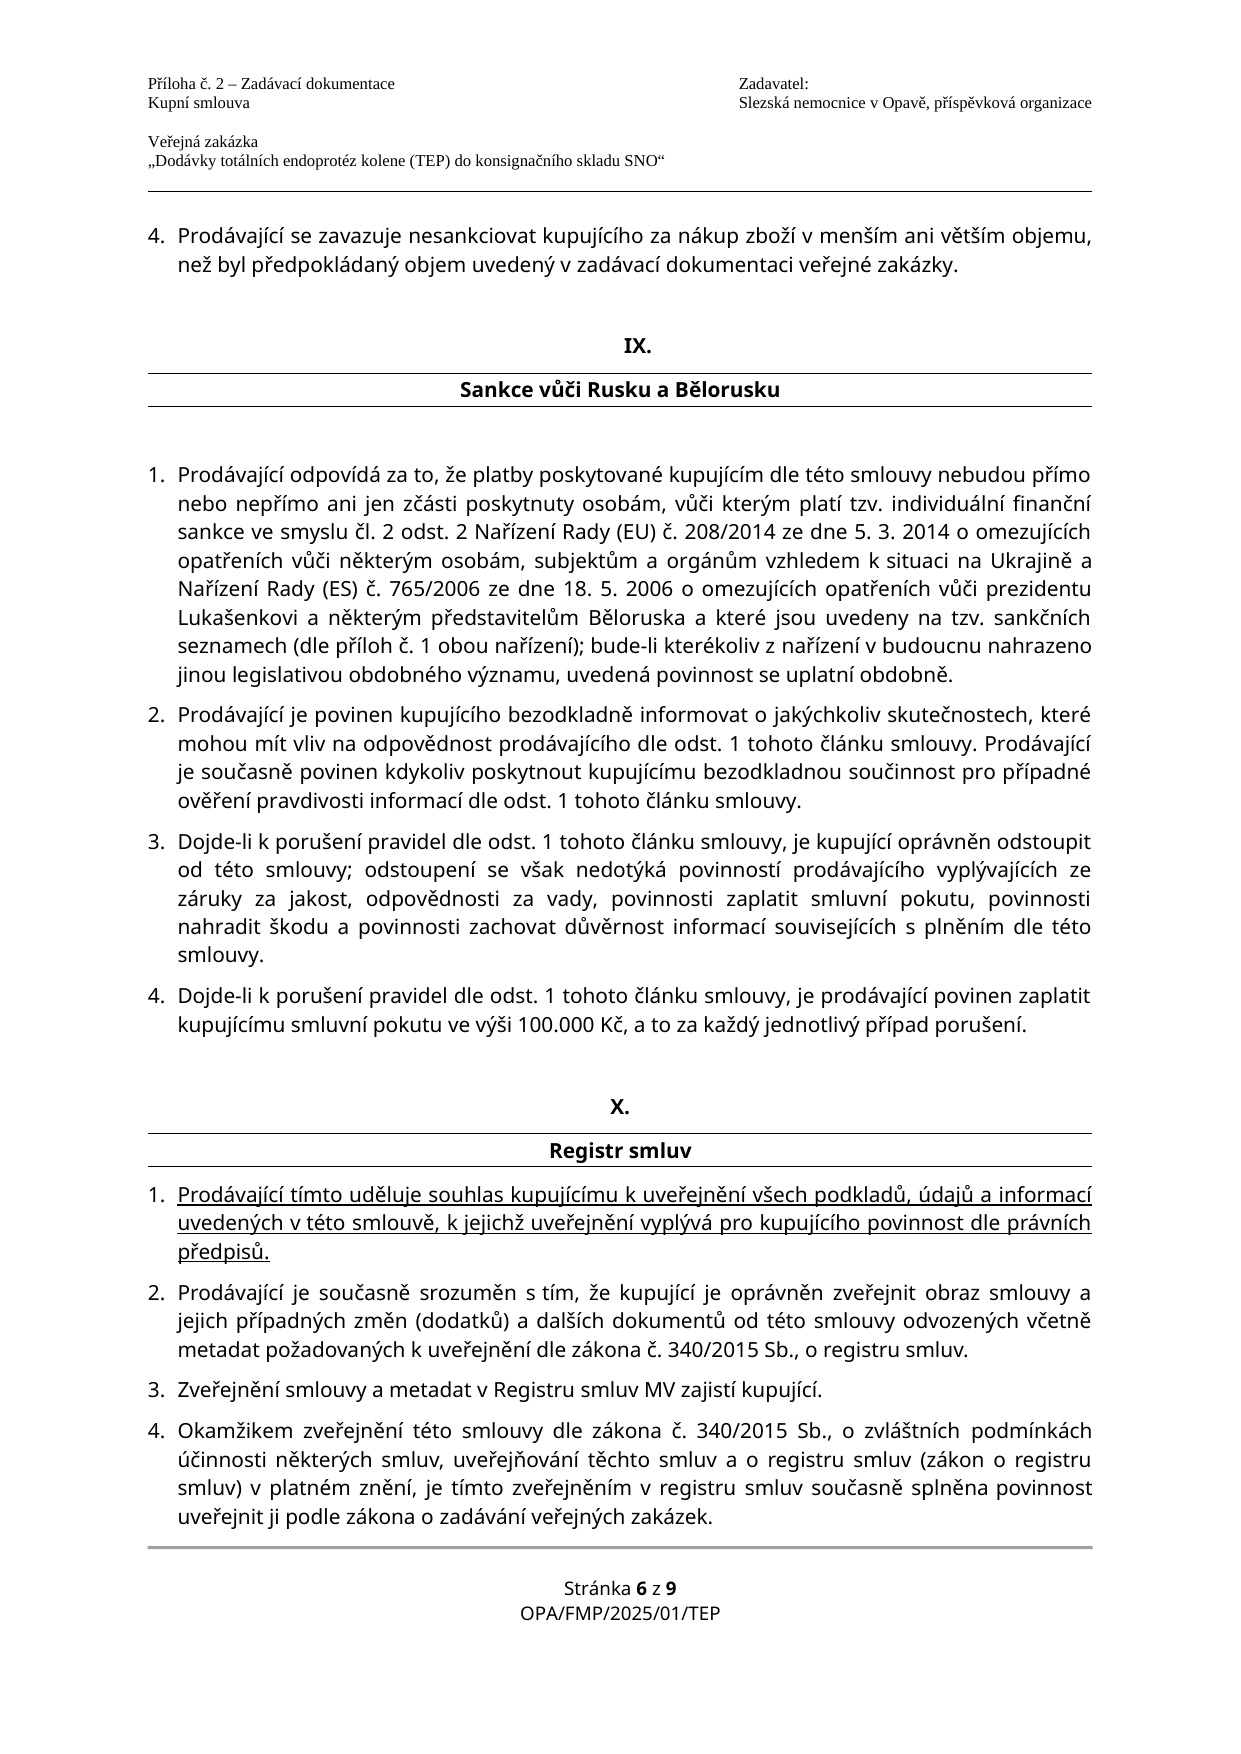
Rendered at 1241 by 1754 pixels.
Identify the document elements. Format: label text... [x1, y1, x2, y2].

text X. [148, 1092, 1092, 1120]
list Okamžikem zveřejnění této smlouvy dle zákona č. 340/2015 Sb., o zvláštních podmínkách účinnosti některých smluv, uveřejňování těchto smluv a o registru smluv (zákon o registru smluv) v platném znění, je tímto zveřejněním v registru smluv současně splněna povinnost uveřejnit ji podle zákona o zadávání veřejných zakázek. [148, 1417, 1092, 1530]
list Prodávající odpovídá za to, že platby poskytované kupujícím dle této smlouvy nebudou přímo nebo nepřímo ani jen zčásti poskytnuty osobám, vůči kterým platí tzv. individuální finanční sankce ve smyslu čl. 2 odst. 2 Nařízení Rady (EU) č. 208/2014 ze dne 5. 3. 2014 o omezujících opatřeních vůči některým osobám, subjektům a orgánům vzhledem k situaci na Ukrajině a Nařízení Rady (ES) č. 765/2006 ze dne 18. 5. 2006 o omezujících opatřeních vůči prezidentu Lukašenkovi a některým představitelům Běloruska a které jsou uvedeny na tzv. sankčních seznamech (dle příloh č. 1 obou nařízení); bude-li kterékoliv z nařízení v budoucnu nahrazeno jinou legislativou obdobného významu, uvedená povinnost se uplatní obdobně. [148, 461, 1092, 688]
list Zveřejnění smlouvy a metadat v Registru smluv MV zajistí kupující. [148, 1376, 1092, 1404]
list IX. [183, 332, 1092, 360]
list Prodávající se zavazuje nesankciovat kupujícího za nákup zboží v menším ani větším objemu, než byl předpokládaný objem uvedený v zadávací dokumentaci veřejné zakázky. [148, 221, 1092, 278]
list Dojde-li k porušení pravidel dle odst. 1 tohoto článku smlouvy, je prodávající povinen zaplatit kupujícímu smluvní pokutu ve výši 100.000 Kč, a to za každý jednotlivý případ porušení. [148, 982, 1092, 1038]
list Prodávající tímto uděluje souhlas kupujícímu k uveřejnění všech podkladů, údajů a informací uvedených v této smlouvě, k jejichž uveřejnění vyplývá pro kupujícího povinnost dle právních předpisů. [148, 1180, 1092, 1265]
subtitle Sankce vůči Rusku a Bělorusku [148, 374, 1092, 406]
list Prodávající je povinen kupujícího bezodkladně informovat o jakýchkoliv skutečnostech, které mohou mít vliv na odpovědnost prodávajícího dle odst. 1 tohoto článku smlouvy. Prodávající je současně povinen kdykoliv poskytnout kupujícímu bezodkladnou součinnost pro případné ověření pravdivosti informací dle odst. 1 tohoto článku smlouvy. [148, 701, 1092, 814]
list Dojde-li k porušení pravidel dle odst. 1 tohoto článku smlouvy, je kupující oprávněn odstoupit od této smlouvy; odstoupení se však nedotýká povinností prodávajícího vyplývajících ze záruky za jakost, odpovědnosti za vady, povinnosti zaplatit smluvní pokutu, povinnosti nahradit škodu a povinnosti zachovat důvěrnost informací souvisejících s plněním dle této smlouvy. [148, 827, 1092, 969]
list Prodávající je současně srozuměn s tím, že kupující je oprávněn zveřejnit obraz smlouvy a jejich případných změn (dodatků) a dalších dokumentů od této smlouvy odvozených včetně metadat požadovaných k uveřejnění dle zákona č. 340/2015 Sb., o registru smluv. [148, 1278, 1092, 1363]
subtitle Registr smluv [148, 1134, 1092, 1166]
